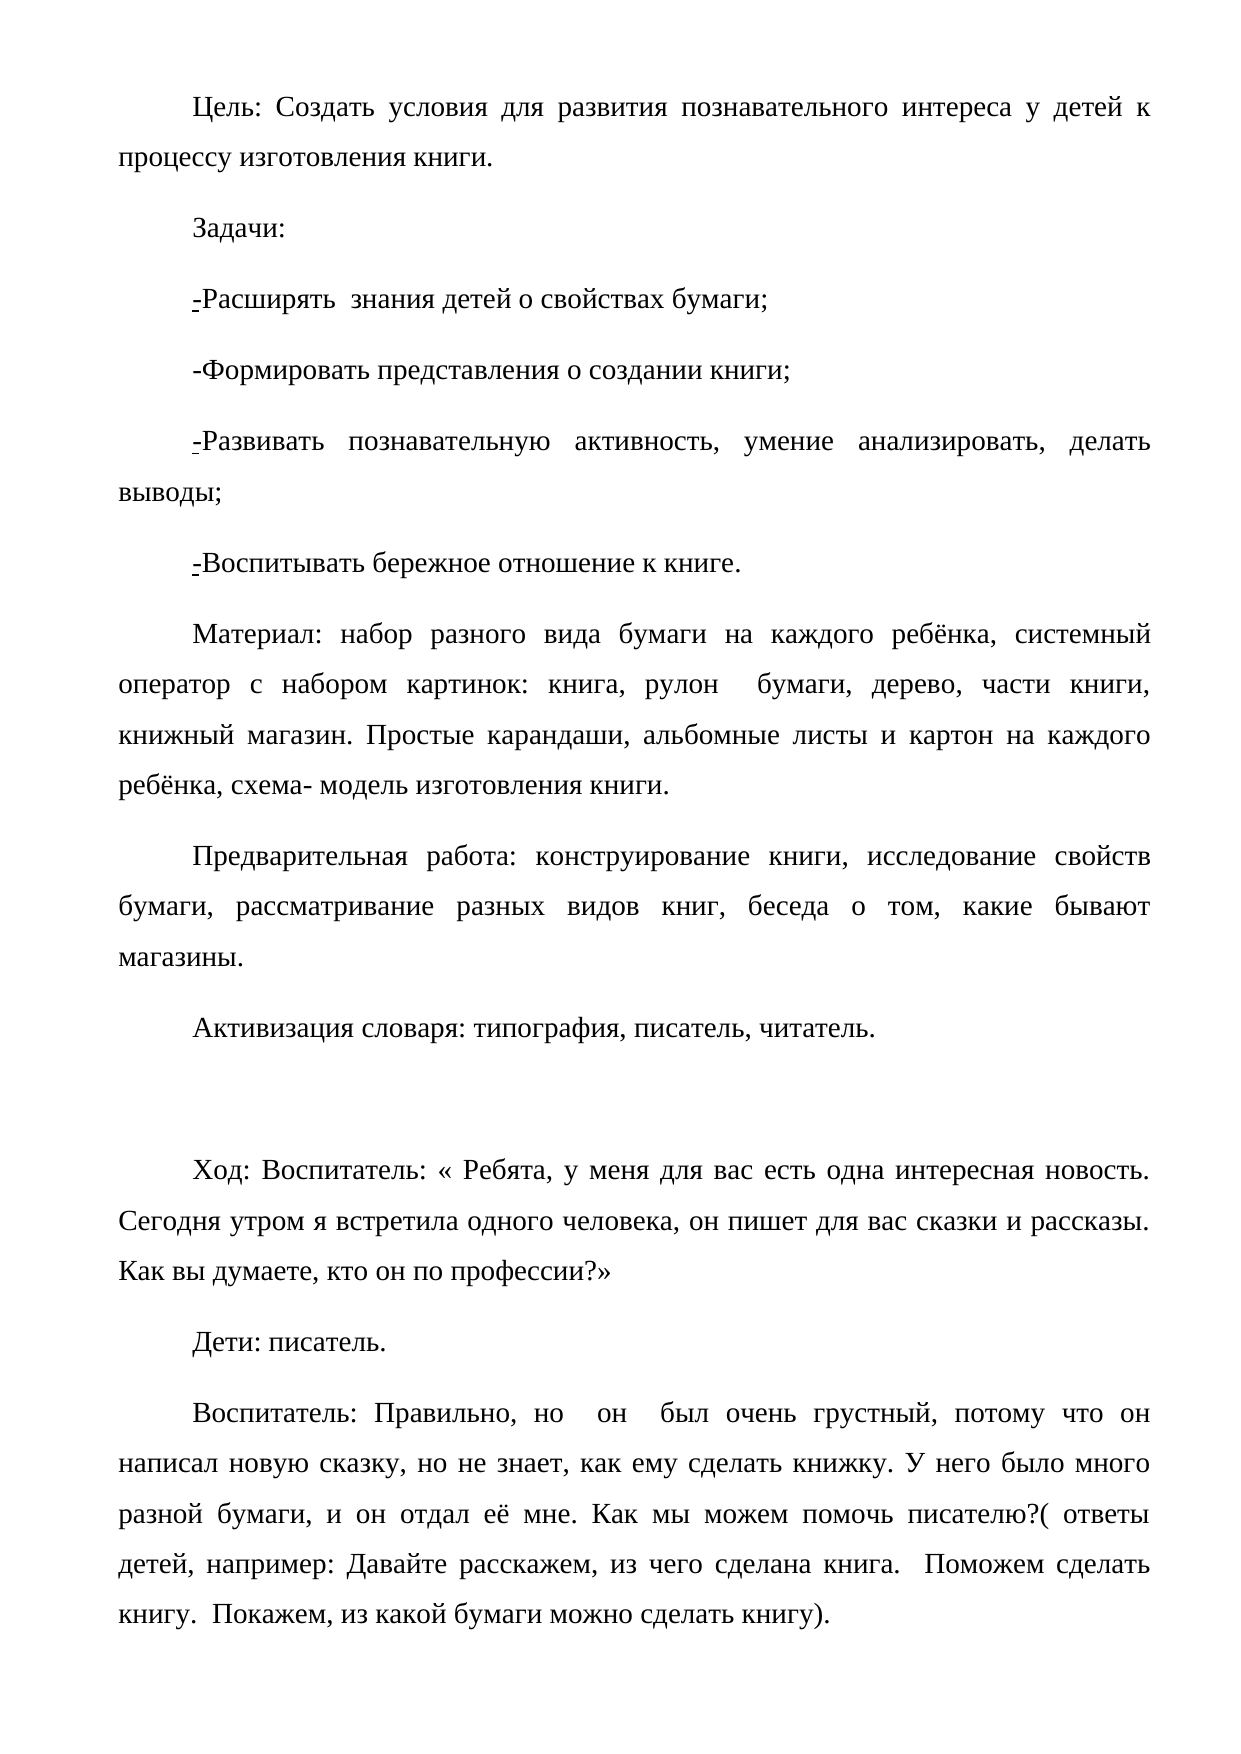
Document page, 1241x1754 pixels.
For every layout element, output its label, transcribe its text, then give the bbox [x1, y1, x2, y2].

text Ход: Воспитатель: « Ребята, у меня для вас есть одна интересная новость. Сегодня утром я встретила одного человека, он пишет для вас сказки и рассказы. Как вы думаете, кто он по профессии?» [118, 1152, 1152, 1286]
text Цель: Создать условия для развития познавательного интереса у детей к процессу изготовления книги. [118, 89, 1152, 172]
text Воспитатель: Правильно, но он был очень грустный, потому что он написал новую сказку, но не знает, как ему сделать книжку. У него было много разной бумаги, и он отдал её мне. Как мы можем помочь писателю?( ответы детей, например: Давайте расскажем, из чего сделана книга. Поможем сделать книгу. Покажем, из какой бумаги можно сделать книгу). [118, 1395, 1152, 1630]
text Задачи: [118, 210, 1152, 244]
text Предварительная работа: конструирование книги, исследование свойств бумаги, рассматривание разных видов книг, беседа о том, какие бывают магазины. [118, 838, 1152, 972]
text Активизация словаря: типография, писатель, читатель. [118, 1010, 1152, 1043]
text -Развивать познавательную активность, умение анализировать, делать выводы; [118, 423, 1152, 507]
text Дети: писатель. [118, 1324, 1152, 1358]
text -Расширять знания детей о свойствах бумаги; [118, 281, 1152, 315]
text -Формировать представления о создании книги; [118, 352, 1152, 386]
text -Воспитывать бережное отношение к книге. [118, 545, 1152, 578]
text Материал: набор разного вида бумаги на каждого ребёнка, системный оператор с набором картинок: книга, рулон бумаги, дерево, части книги, книжный магазин. Простые карандаши, альбомные листы и картон на каждого ребёнка, схема- модель изготовления книги. [118, 616, 1152, 801]
